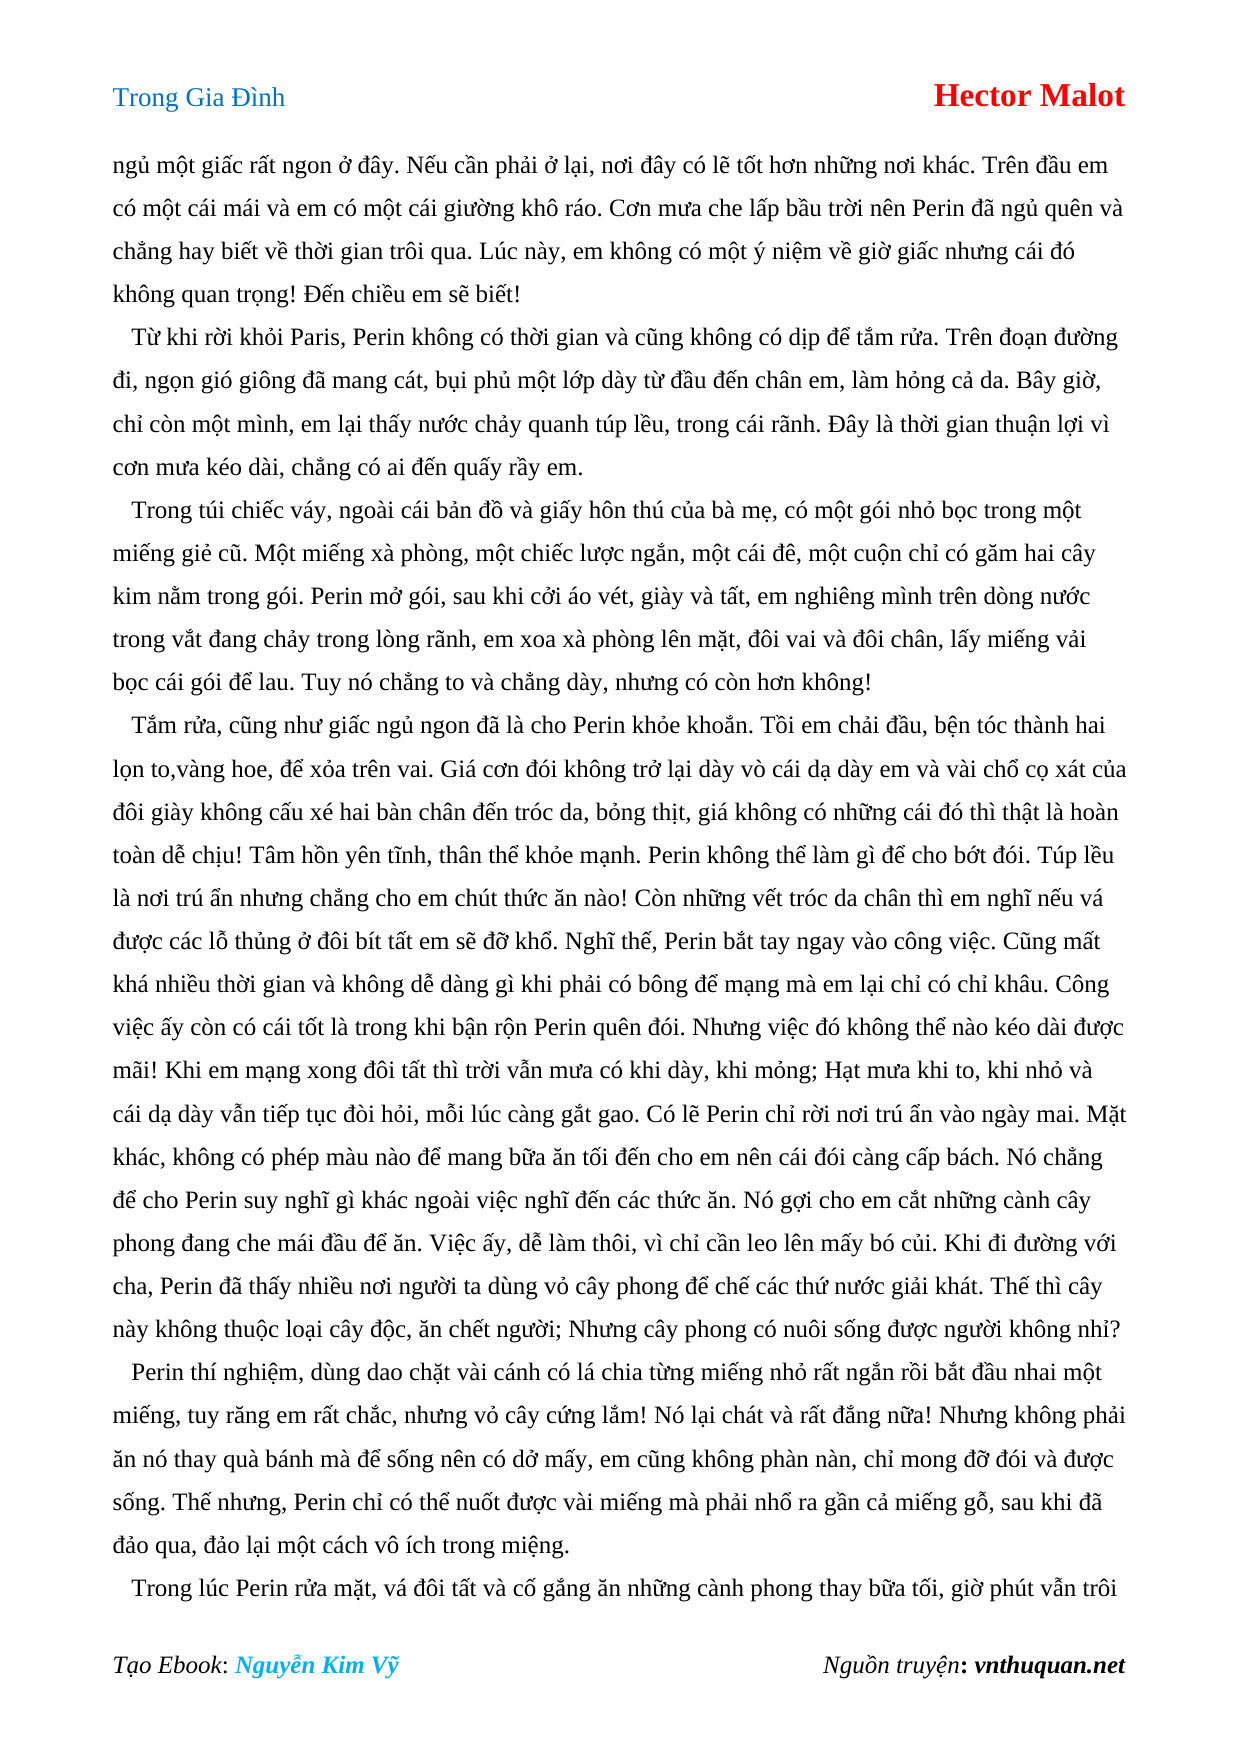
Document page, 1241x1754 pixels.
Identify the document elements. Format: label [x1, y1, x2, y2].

text [112, 150, 1128, 1602]
